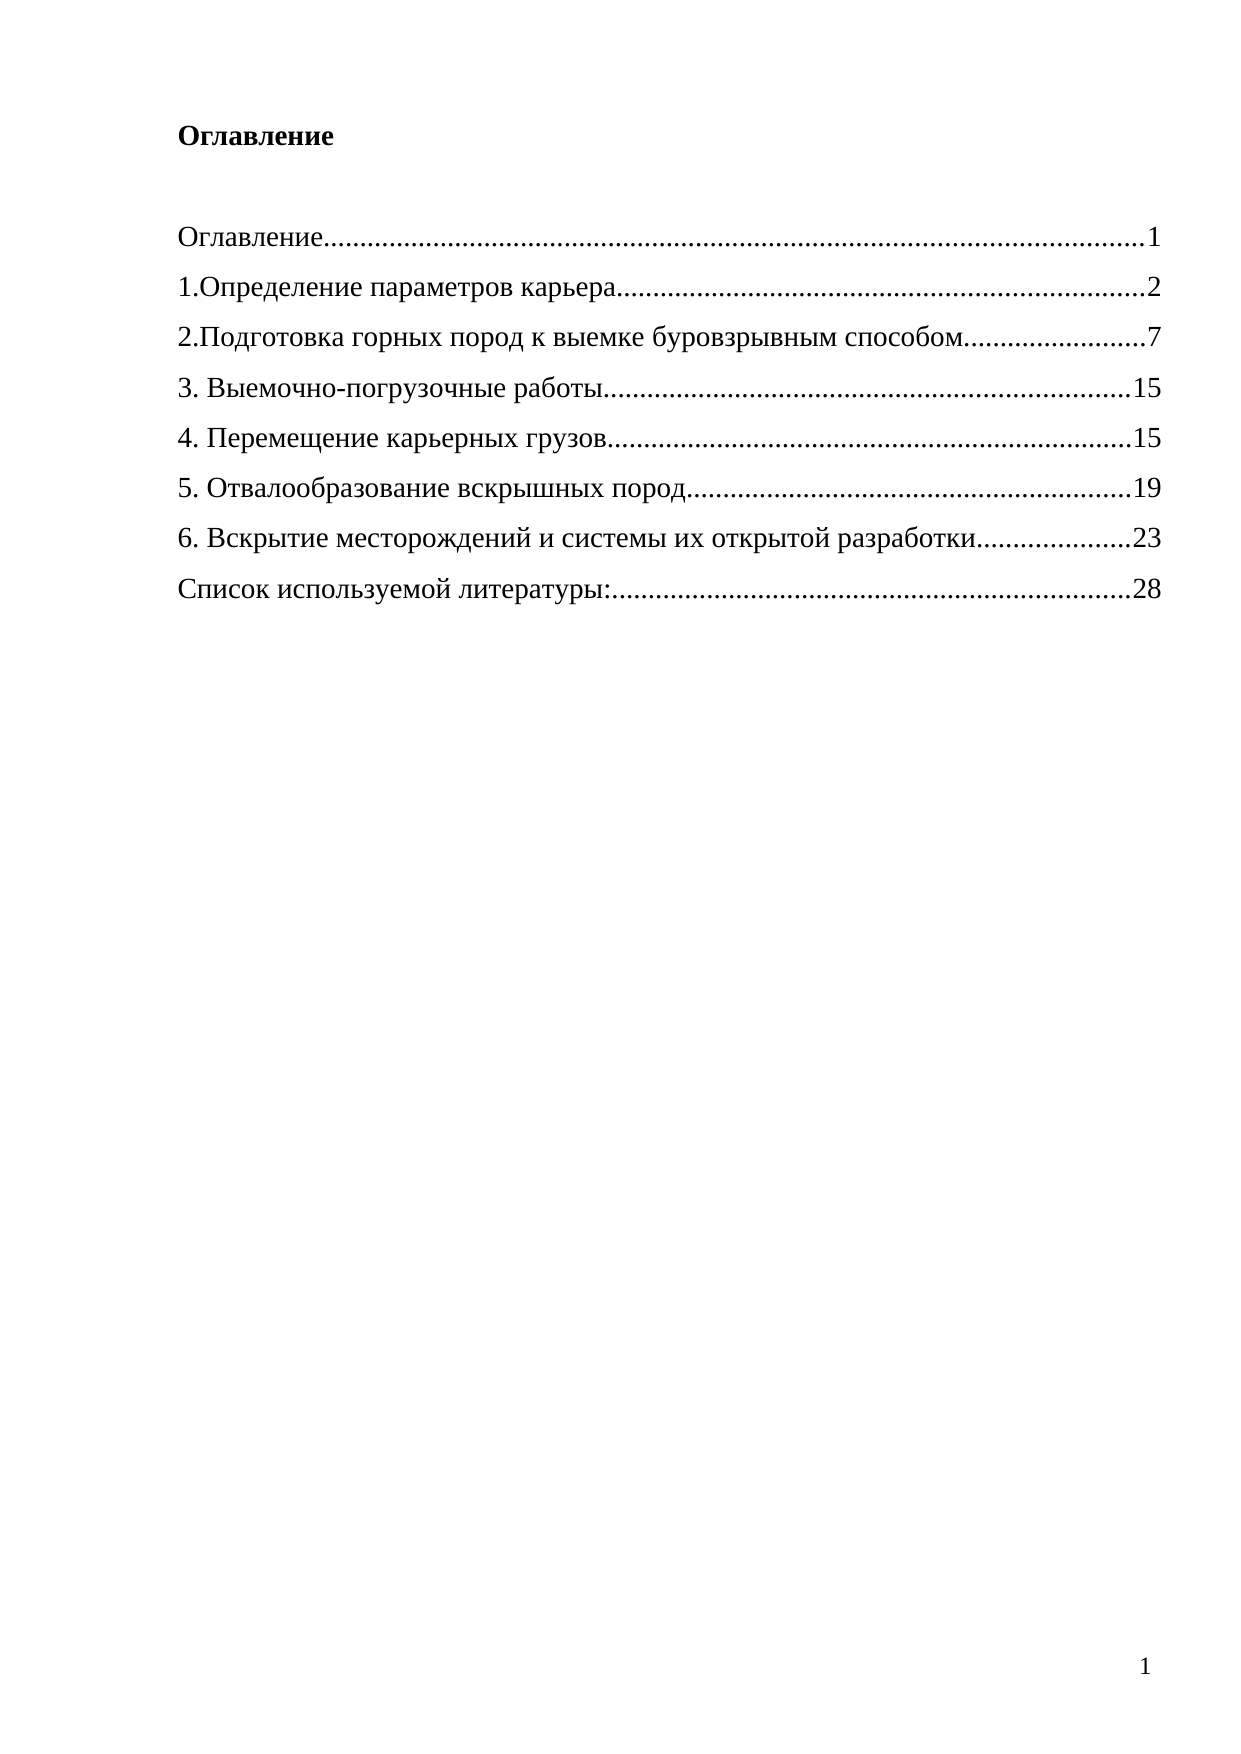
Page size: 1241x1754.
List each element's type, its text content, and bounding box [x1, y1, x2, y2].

text 5. Отвалообразование вскрышных пород 19 [177, 470, 1152, 504]
text 2.Подготовка горных пород к выемке буровзрывным способом. 7 [177, 319, 1152, 353]
text 4. Перемещение карьерных грузов 15 [177, 420, 1152, 453]
text 3. Выемочно-погрузочные работы 15 [177, 370, 1152, 403]
text Оглавление 1 [177, 219, 1152, 252]
text Список используемой литературы: 28 [177, 571, 1152, 604]
text 6. Вскрытие месторождений и системы их открытой разработки 23 [177, 521, 1152, 554]
subtitle Оглавление [177, 118, 1152, 152]
text 1.Определение параметров карьера 2 [177, 269, 1152, 303]
